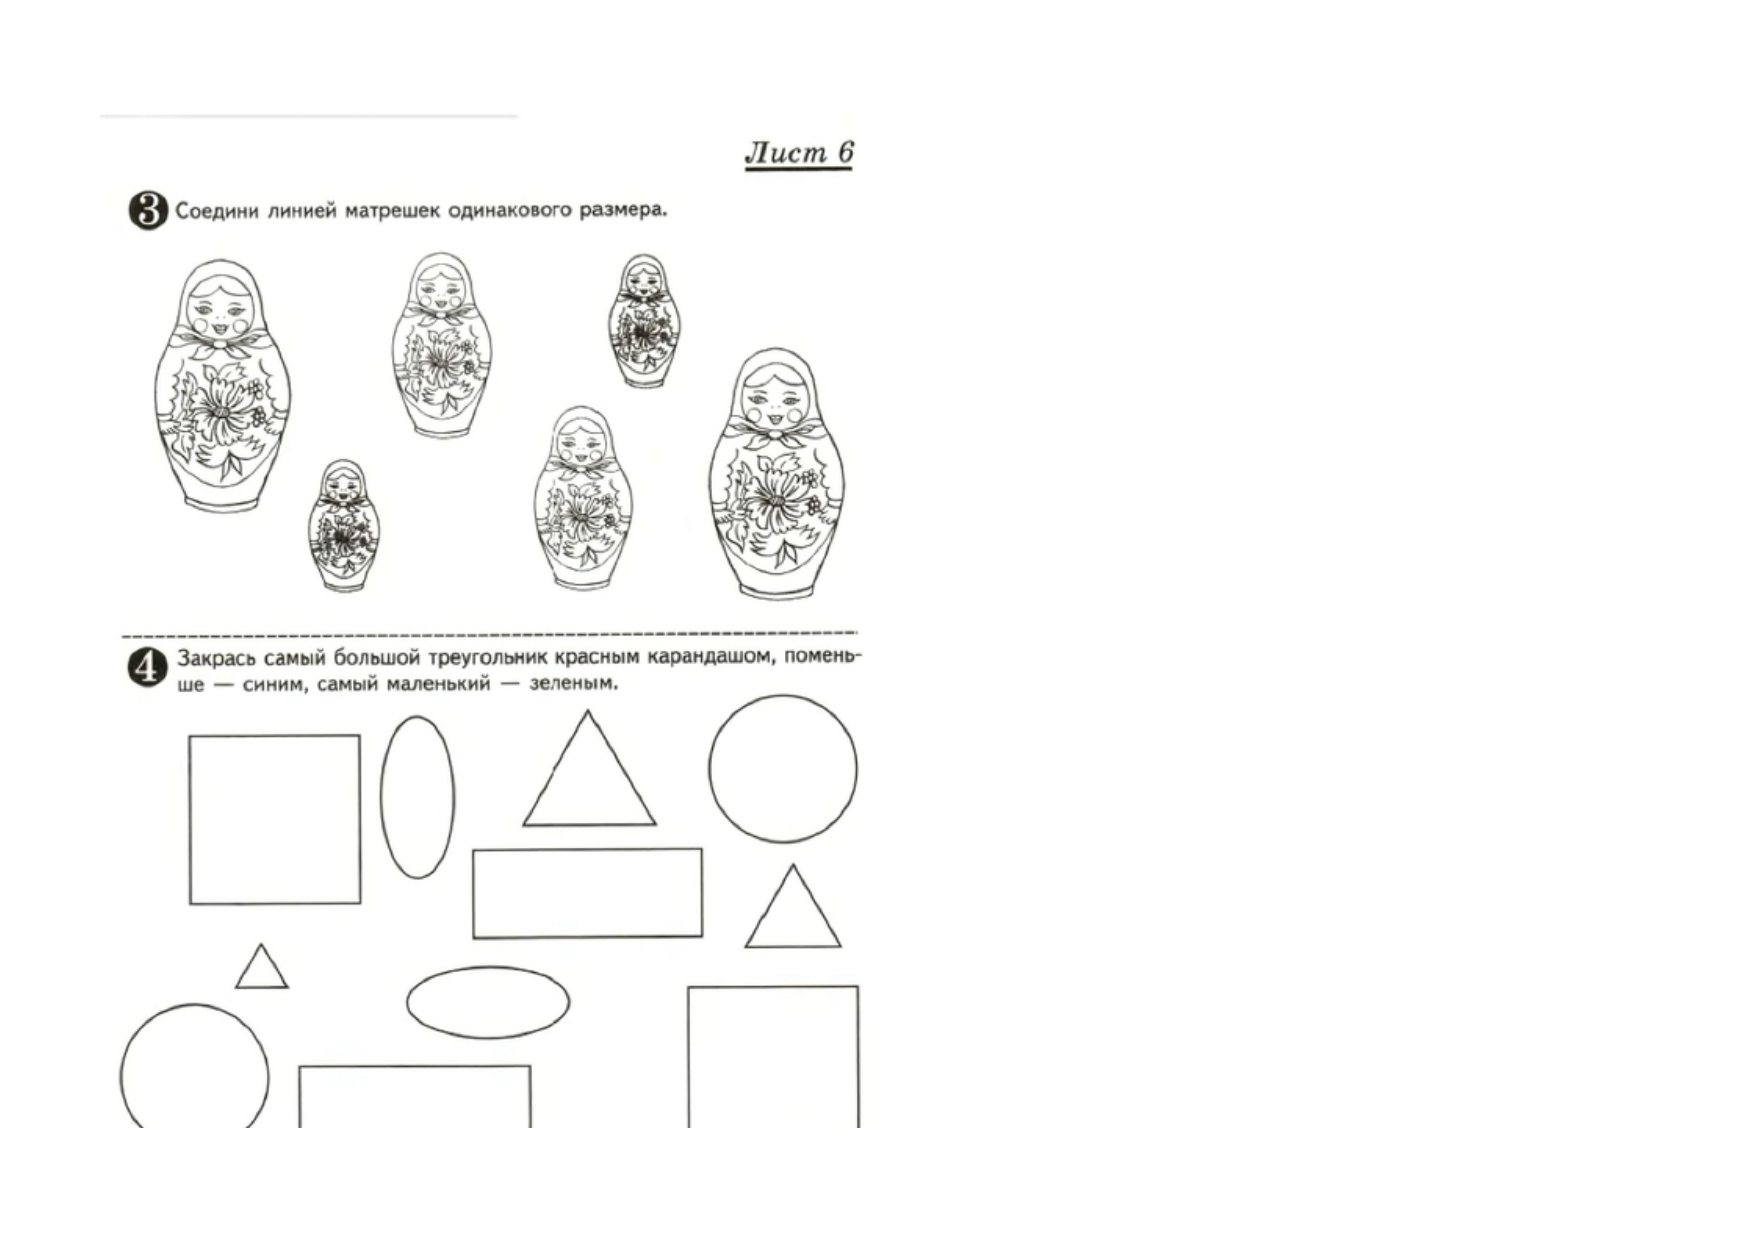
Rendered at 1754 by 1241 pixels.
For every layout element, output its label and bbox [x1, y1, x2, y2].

picture [100, 112, 928, 1128]
